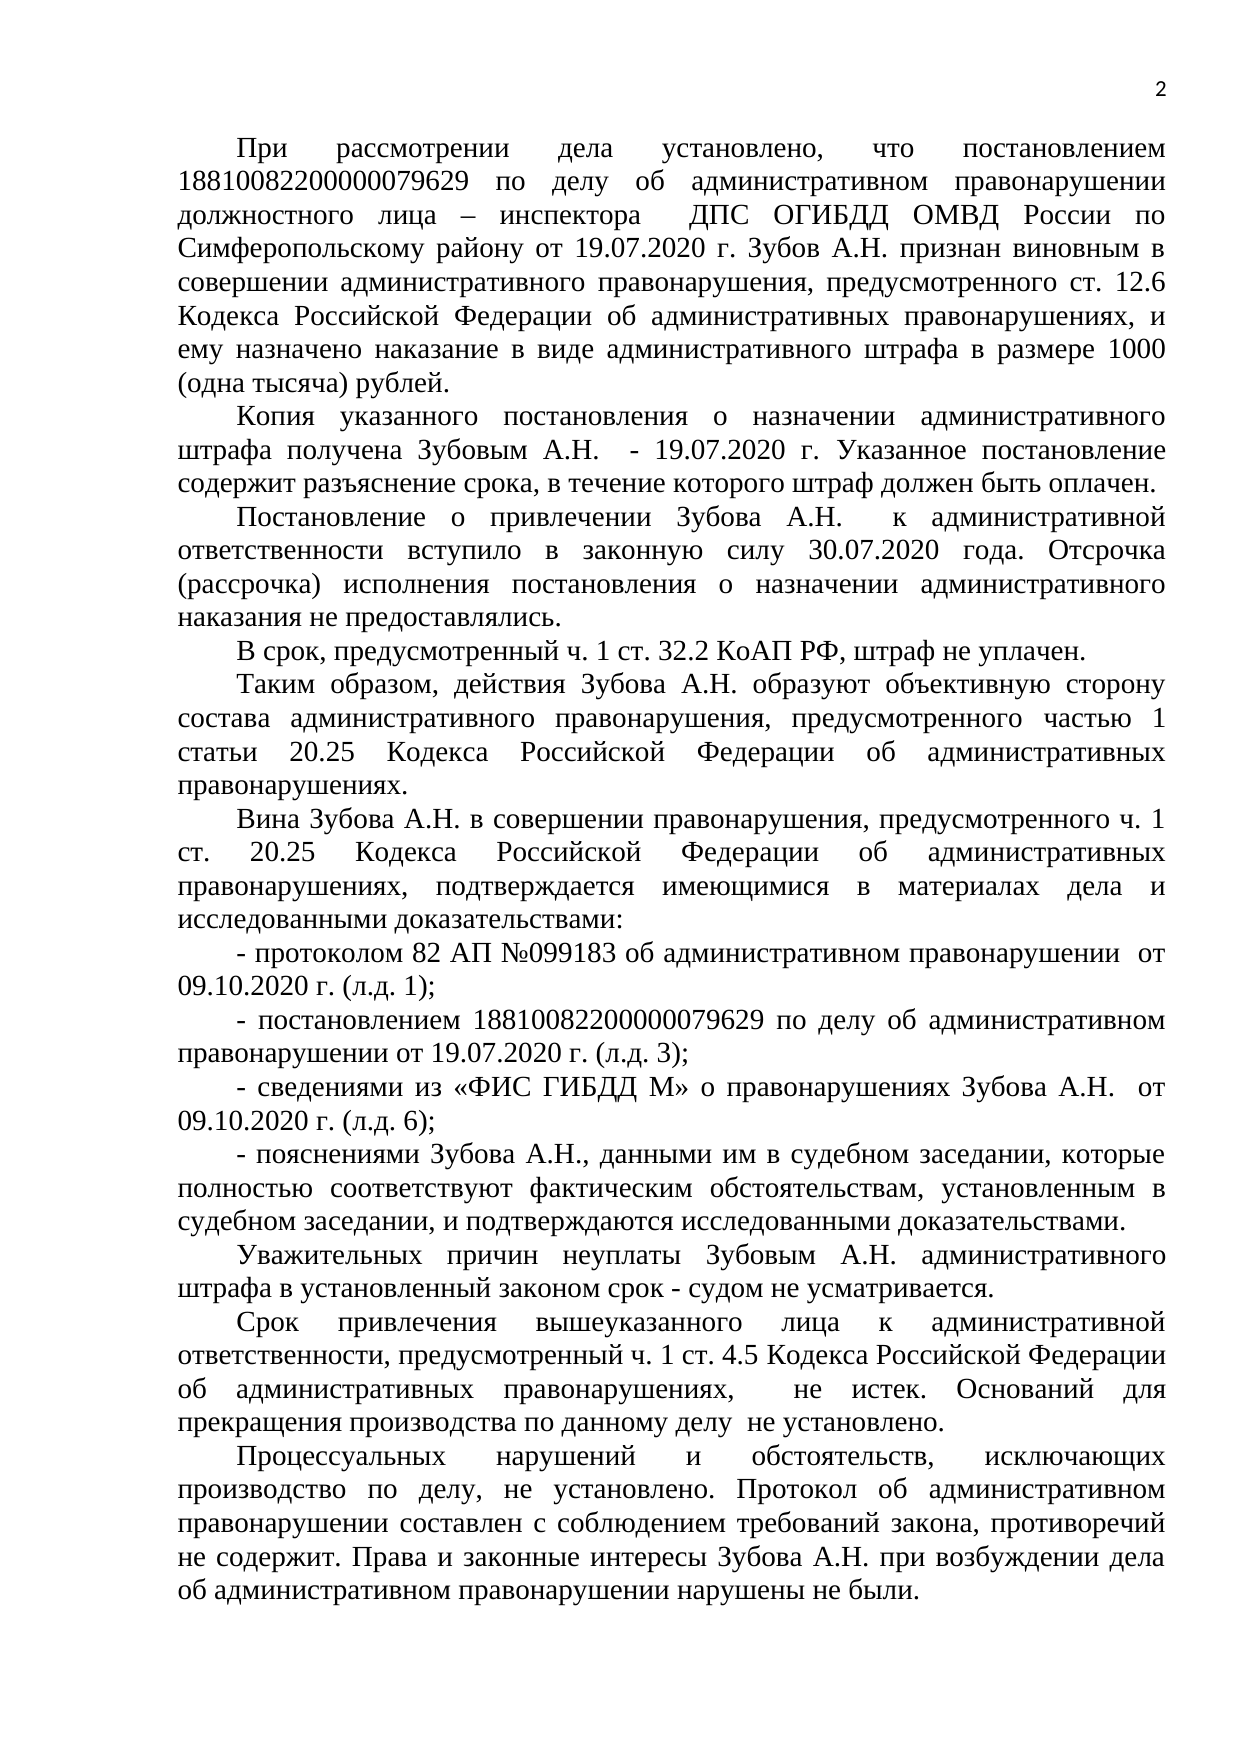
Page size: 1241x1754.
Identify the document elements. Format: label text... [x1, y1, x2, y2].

text - пояснениями Зубова А.Н., данными им в судебном заседании, которые полностью соответствуют фактическим обстоятельствам, установленным в судебном заседании, и подтверждаются исследованными доказательствами. [177, 1136, 1166, 1237]
text Постановление о привлечении Зубова А.Н. к административной ответственности вступило в законную силу 30.07.2020 года. Отсрочка (рассрочка) исполнения постановления о назначении административного наказания не предоставлялись. [177, 499, 1166, 633]
text Вина Зубова А.Н. в совершении правонарушения, предусмотренного ч. 1 ст. 20.25 Кодекса Российской Федерации об административных правонарушениях, подтверждается имеющимися в материалах дела и исследованными доказательствами: [177, 801, 1166, 935]
text Уважительных причин неуплаты Зубовым А.Н. административного штрафа в установленный законом срок - судом не усматривается. [177, 1237, 1166, 1304]
text Срок привлечения вышеуказанного лица к административной ответственности, предусмотренный ч. 1 ст. 4.5 Кодекса Российской Федерации об административных правонарушениях, не истек. Оснований для прекращения производства по данному делу не установлено. [177, 1304, 1166, 1438]
text - сведениями из «ФИС ГИБДД М» о правонарушениях Зубова А.Н. от 09.10.2020 г. (л.д. 6); [177, 1069, 1166, 1136]
text Процессуальных нарушений и обстоятельств, исключающих производство по делу, не установлено. Протокол об административном правонарушении составлен с соблюдением требований закона, противоречий не содержит. Права и законные интересы Зубова А.Н. при возбуждении дела об административном правонарушении нарушены не были. [177, 1438, 1166, 1606]
text Таким образом, действия Зубова А.Н. образуют объективную сторону состава административного правонарушения, предусмотренного частью 1 статьи 20.25 Кодекса Российской Федерации об административных правонарушениях. [177, 667, 1166, 801]
text При рассмотрении дела установлено, что постановлением 18810082200000079629 по делу об административном правонарушении должностного лица – инспектора ДПС ОГИБДД ОМВД России по Симферопольскому району от 19.07.2020 г. Зубов А.Н. признан виновным в совершении административного правонарушения, предусмотренного ст. 12.6 Кодекса Российской Федерации об административных правонарушениях, и ему назначено наказание в виде административного штрафа в размере 1000 (одна тысяча) рублей. [177, 130, 1166, 398]
text Копия указанного постановления о назначении административного штрафа получена Зубовым А.Н. - 19.07.2020 г. Указанное постановление содержит разъяснение срока, в течение которого штраф должен быть оплачен. [177, 398, 1166, 499]
text - постановлением 18810082200000079629 по делу об административном правонарушении от 19.07.2020 г. (л.д. 3); [177, 1002, 1166, 1069]
text В срок, предусмотренный ч. 1 ст. 32.2 КоАП РФ, штраф не уплачен. [177, 633, 1166, 667]
text - протоколом 82 АП №099183 об административном правонарушении от 09.10.2020 г. (л.д. 1); [177, 935, 1166, 1002]
